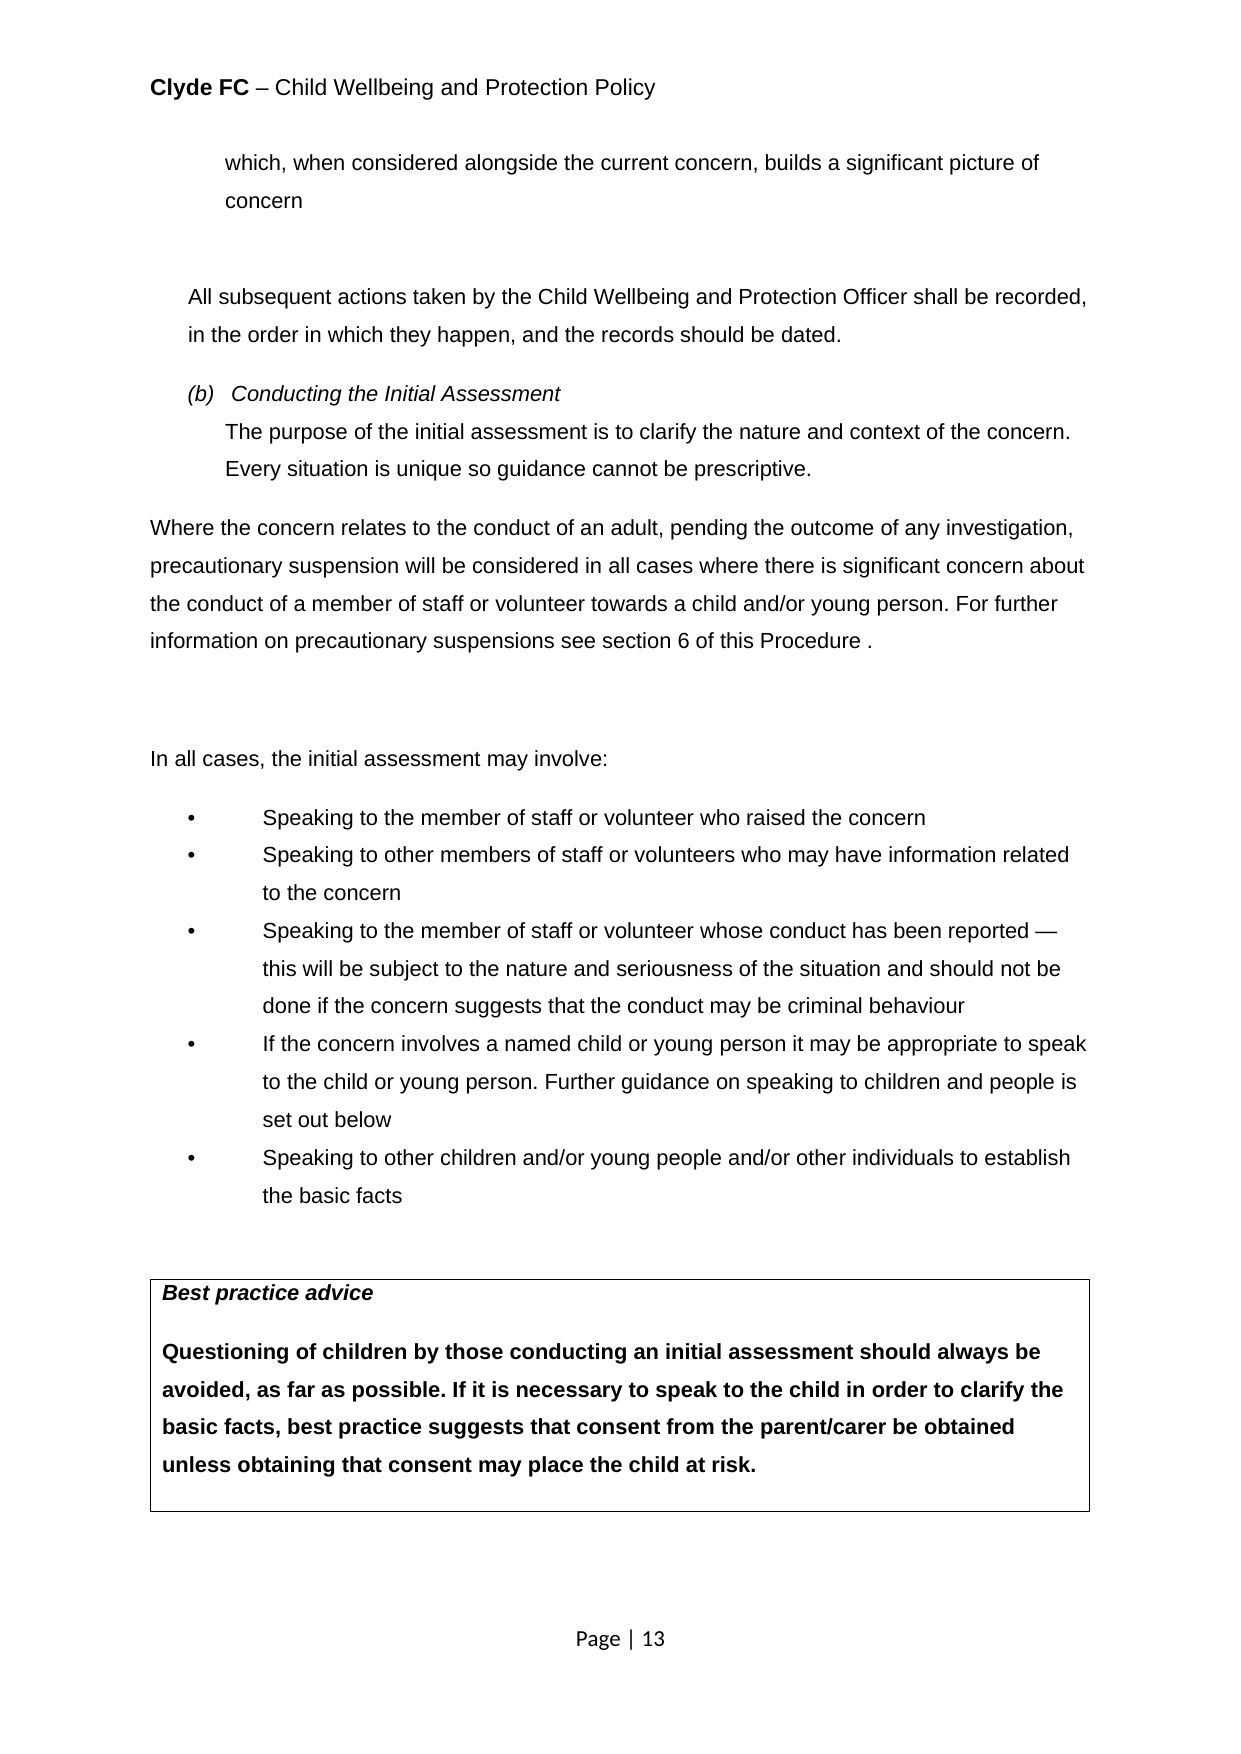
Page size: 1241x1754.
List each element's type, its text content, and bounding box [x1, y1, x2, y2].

list Speaking to the member of staff or volunteer whose conduct has been reported — this will be subject to the nature and seriousness of the situation and should not be done if the concern suggests that the conduct may be criminal behaviour [187, 918, 1090, 1019]
text The purpose of the initial assessment is to clarify the nature and context of the concern. Every situation is unique so guidance cannot be prescriptive. [225, 418, 1090, 482]
list Speaking to other children and/or young people and/or other individuals to establish the basic facts [187, 1145, 1090, 1208]
list If the concern involves a named child or young person it may be appropriate to speak to the child or young person. Further guidance on speaking to children and people is set out below [187, 1031, 1090, 1132]
table_header Best practice advice Questioning of children by those conducting an initial assessment should always be avoided, as far as possible. If it is necessary to speak to the child in order to clarify the basic facts, best practice suggests that consent from the parent/carer be obtained unless obtaining that consent may place the child at risk. [151, 1280, 1089, 1511]
text Where the concern relates to the conduct of an adult, pending the outcome of any investigation, precautionary suspension will be considered in all cases where there is significant concern about the conduct of a member of staff or volunteer towards a child and/or young person. For further information on precautionary suspensions see section 6 of this Procedure . [150, 515, 1090, 654]
list Speaking to other members of staff or volunteers who may have information related to the concern [187, 842, 1090, 905]
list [187, 150, 1090, 213]
list Speaking to the member of staff or volunteer who raised the concern [187, 804, 1090, 829]
text In all cases, the initial assessment may involve: [150, 746, 1090, 771]
list Conducting the Initial Assessment [187, 381, 1090, 406]
text All subsequent actions taken by the Child Wellbeing and Protection Officer shall be recorded, in the order in which they happen, and the records should be dated. [188, 284, 1090, 347]
